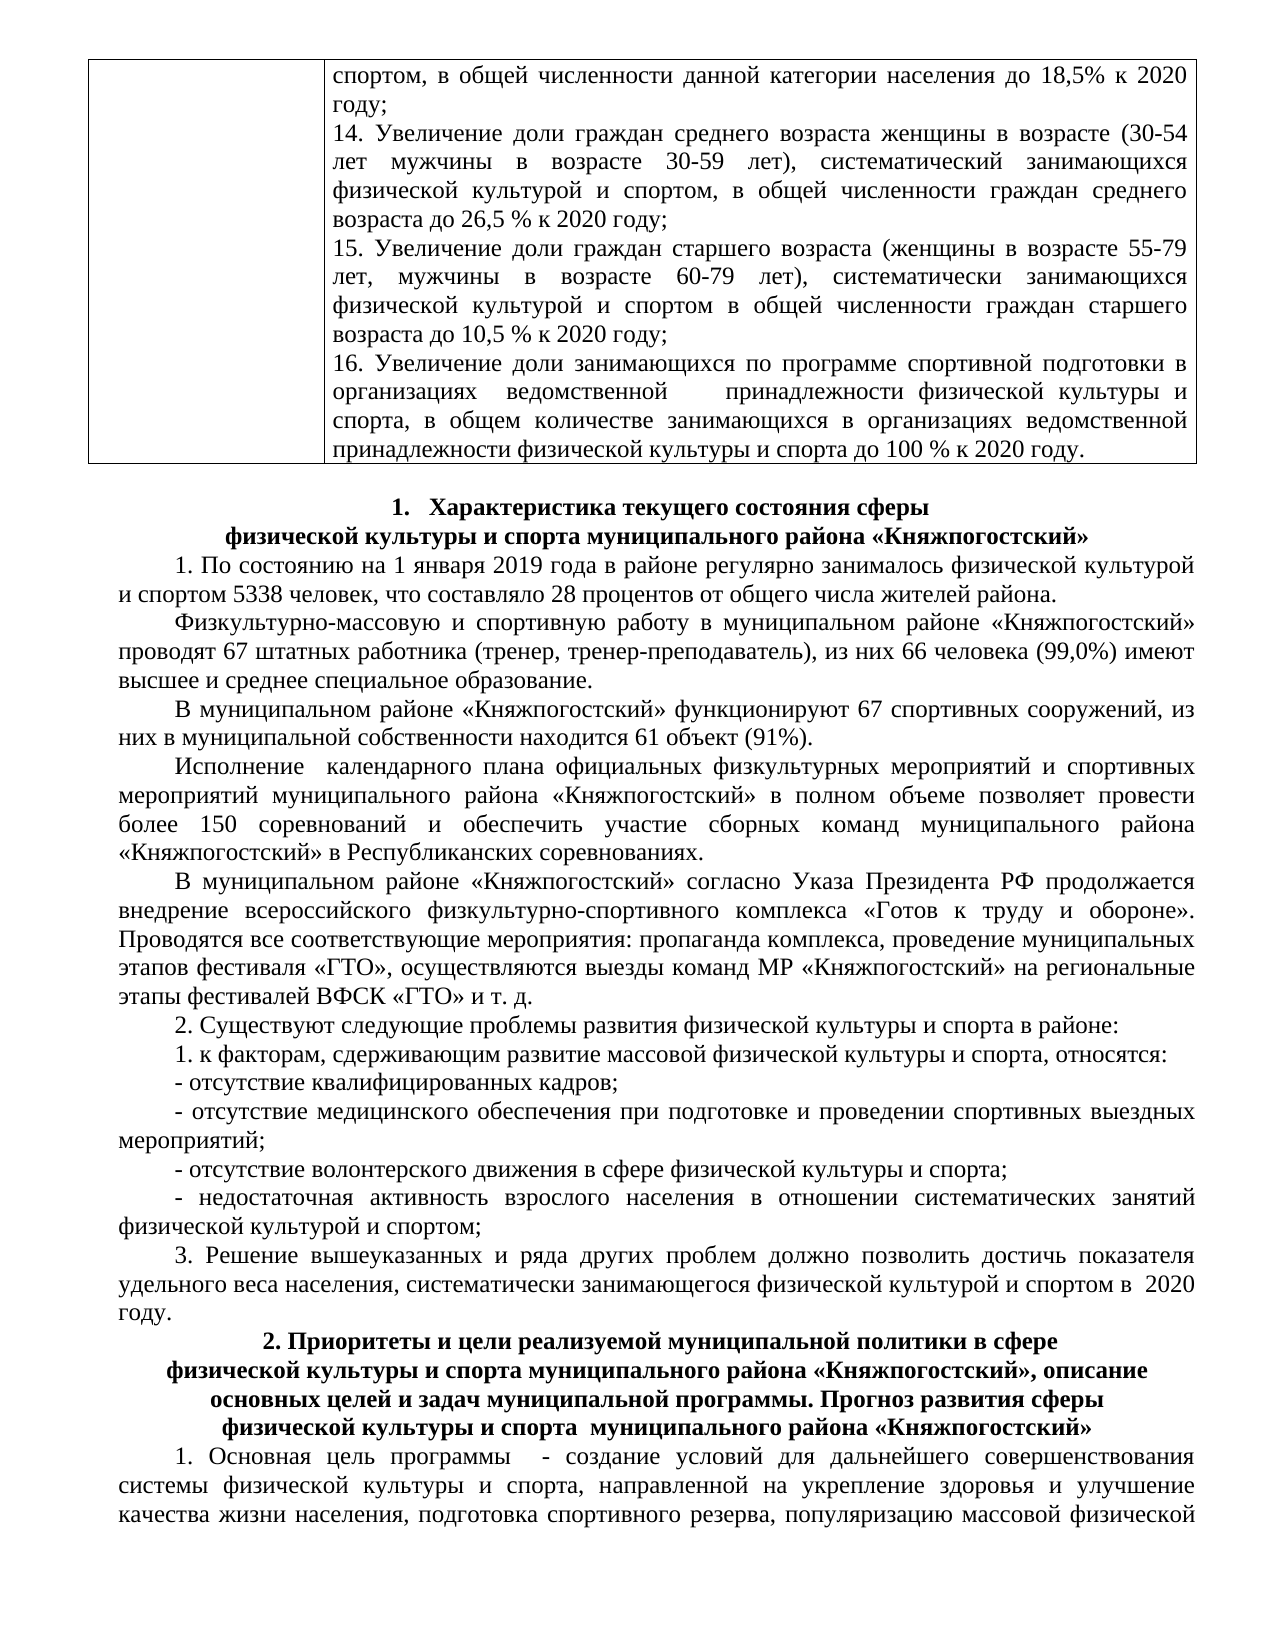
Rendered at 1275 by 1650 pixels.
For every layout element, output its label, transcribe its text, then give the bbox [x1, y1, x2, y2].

text - недостаточная активность взрослого населения в отношении систематических занятий физической культурой и спортом; [118, 1182, 1196, 1240]
list Характеристика текущего состояния сферы [124, 492, 1196, 521]
text 1. По состоянию на 1 января 2019 года в районе регулярно занималось физической культурой и спортом 5338 человек, что составляло 28 процентов от общего числа жителей района. [118, 550, 1196, 607]
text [118, 1441, 1196, 1527]
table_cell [89, 60, 324, 463]
text - отсутствие медицинского обеспечения при подготовке и проведении спортивных выездных мероприятий; [118, 1096, 1196, 1154]
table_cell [325, 60, 1196, 463]
text 3. Решение вышеуказанных и ряда других проблем должно позволить достичь показателя удельного веса населения, систематически занимающегося физической культурой и спортом в 2020 году. [118, 1240, 1196, 1326]
text 1. к факторам, сдерживающим развитие массовой физической культуры и спорта, относятся: [118, 1039, 1196, 1067]
text В муниципальном районе «Княжпогостский» согласно Указа Президента РФ продолжается внедрение всероссийского физкультурно-спортивного комплекса «Готов к труду и обороне». Проводятся все соответствующие мероприятия: пропаганда комплекса, проведение муниципальных этапов фестиваля «ГТО», осуществляются выезды команд МР «Княжпогостский» на региональные этапы фестивалей ВФСК «ГТО» и т. д. [118, 866, 1196, 1010]
text основных целей и задач муниципальной программы. Прогноз развития сферы [118, 1384, 1196, 1412]
text В муниципальном районе «Княжпогостский» функционируют 67 спортивных сооружений, из них в муниципальной собственности находится 61 объект (91%). [118, 694, 1196, 751]
text - отсутствие волонтерского движения в сфере физической культуры и спорта; [118, 1154, 1196, 1182]
text физической культуры и спорта муниципального района «Княжпогостский» [118, 521, 1196, 550]
text - отсутствие квалифицированных кадров; [118, 1067, 1196, 1096]
text физической культуры и спорта муниципального района «Княжпогостский», описание [118, 1355, 1196, 1384]
text Исполнение календарного плана официальных физкультурных мероприятий и спортивных мероприятий муниципального района «Княжпогостский» в полном объеме позволяет провести более 150 соревнований и обеспечить участие сборных команд муниципального района «Княжпогостский» в Республиканских соревнованиях. [118, 751, 1196, 866]
text физической культуры и спорта муниципального района «Княжпогостский» [118, 1412, 1196, 1441]
text 2. Приоритеты и цели реализуемой муниципальной политики в сфере [118, 1326, 1196, 1355]
text Физкультурно-массовую и спортивную работу в муниципальном районе «Княжпогостский» проводят 67 штатных работника (тренер, тренер-преподаватель), из них 66 человека (99,0%) имеют высшее и среднее специальное образование. [118, 607, 1196, 694]
text 2. Существуют следующие проблемы развития физической культуры и спорта в районе: [118, 1010, 1196, 1039]
